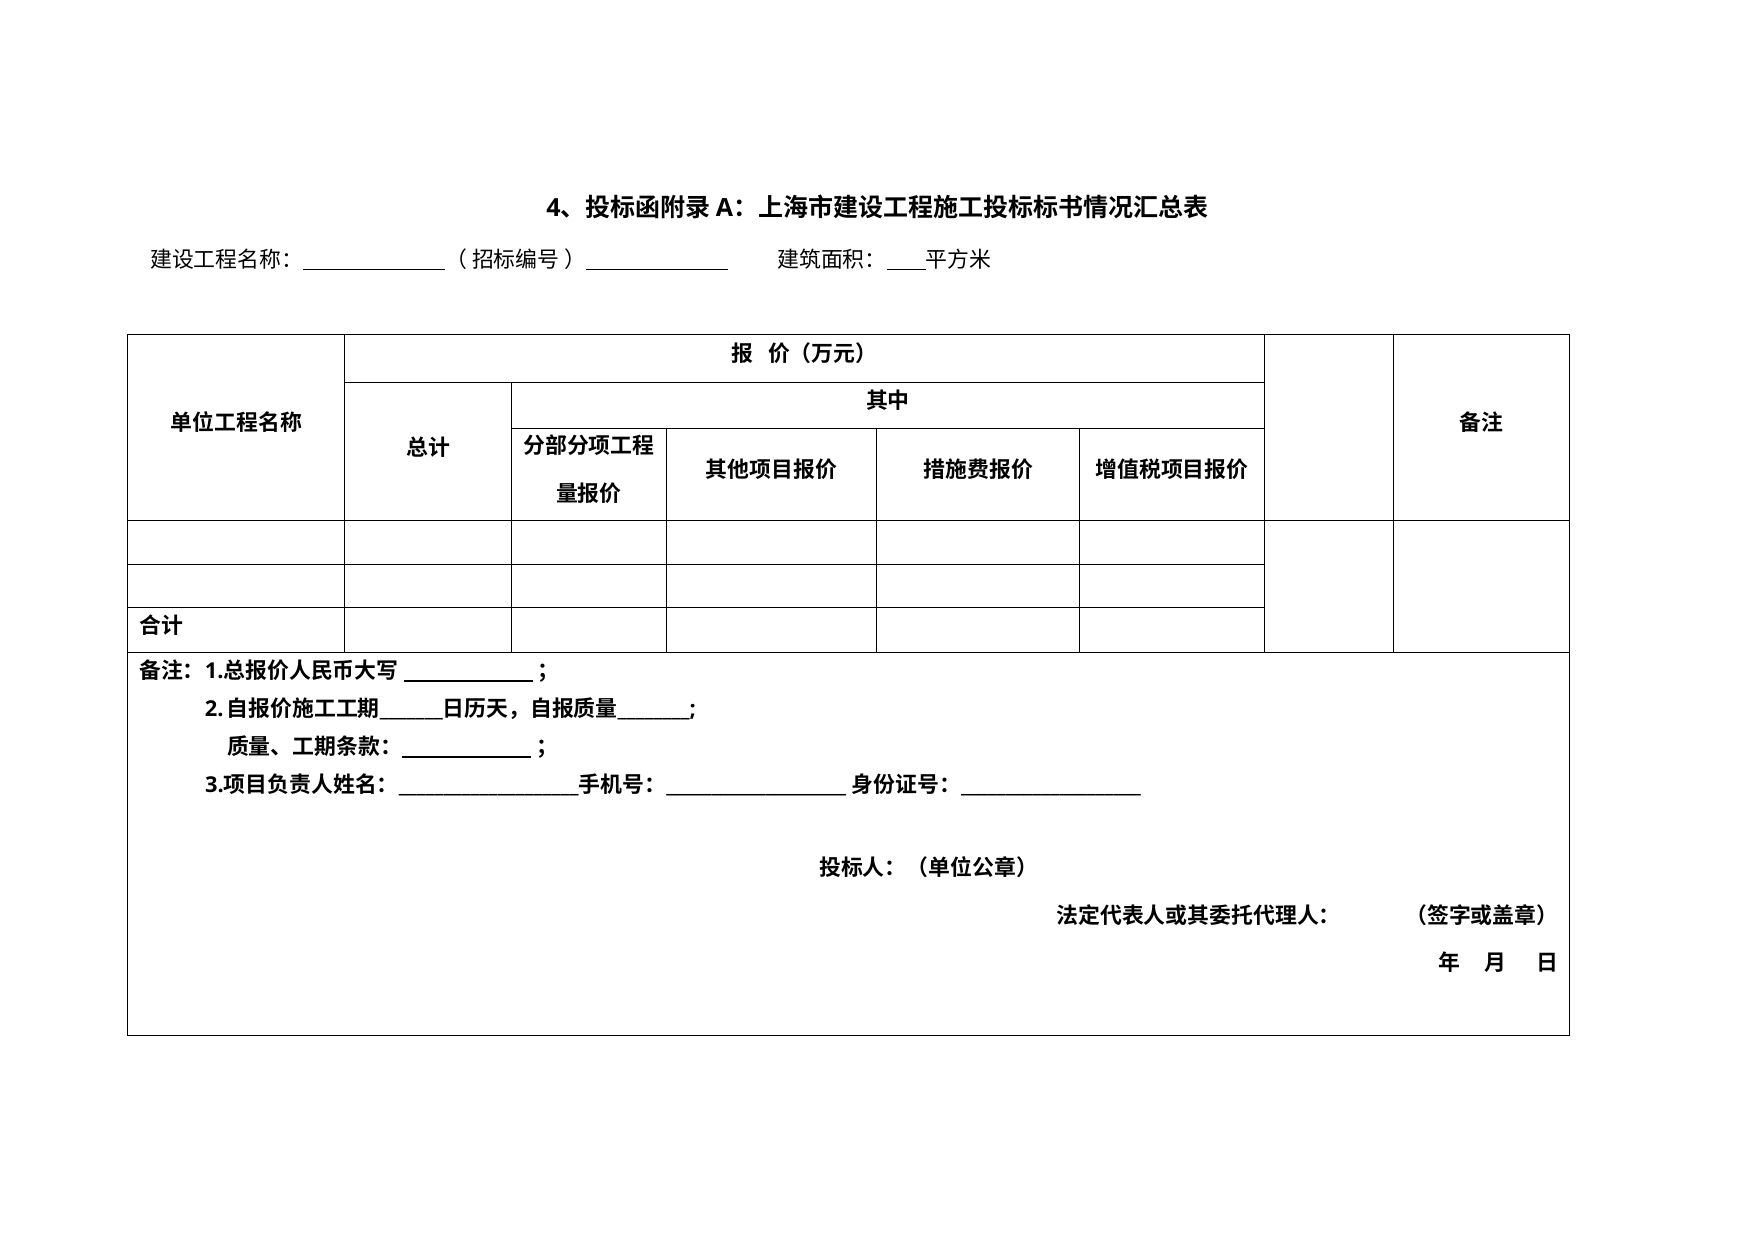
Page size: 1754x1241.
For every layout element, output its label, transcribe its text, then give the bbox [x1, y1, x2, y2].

table_cell [345, 521, 511, 563]
table_cell 总计 [345, 383, 511, 520]
table_cell [667, 608, 876, 652]
list 4、投标函附录A：上海市建设工程施工投标标书情况汇总表 [150, 187, 1604, 223]
table_cell 备注：1.总报价人民币大写 ； 自报价施工工期_______日历天，自报质量________; 质量、工期条款： ； 3.项目负责人姓名：____________________手机号：____________________ 身份证号：____________________ 投标人：（单位公章） 法定代表人或其委托代理人： （签字或盖章） 年 月 日 [128, 653, 1569, 1035]
table_cell [345, 608, 511, 652]
table_cell [128, 521, 344, 563]
table_cell [1394, 521, 1569, 652]
table_cell 分部分项工程量报价 [512, 429, 666, 520]
table_cell [512, 521, 666, 563]
text 建设工程名称： （ 招标编号 ） 建筑面积： 平方米 [150, 242, 1604, 273]
table_cell [877, 521, 1079, 563]
table_cell [1080, 521, 1264, 563]
table_cell 合计 [128, 608, 344, 652]
table_cell 其中 [512, 383, 1264, 427]
table_header 报 价（万元） [345, 335, 1264, 382]
table_cell [512, 608, 666, 652]
table_cell [345, 565, 511, 607]
table_cell [128, 565, 344, 607]
table_cell [512, 565, 666, 607]
table_cell 措施费报价 [877, 429, 1079, 520]
table_cell [667, 521, 876, 563]
table_cell 其他项目报价 [667, 429, 876, 520]
table_header [1265, 335, 1393, 520]
table_cell [1080, 565, 1264, 607]
table_cell [877, 565, 1079, 607]
table_cell [1080, 608, 1264, 652]
table_cell [667, 565, 876, 607]
table_cell 增值税项目报价 [1080, 429, 1264, 520]
table_cell [877, 608, 1079, 652]
table_header 单位工程名称 [128, 335, 344, 520]
table_cell [1265, 521, 1393, 652]
table_header 备注 [1394, 335, 1569, 520]
